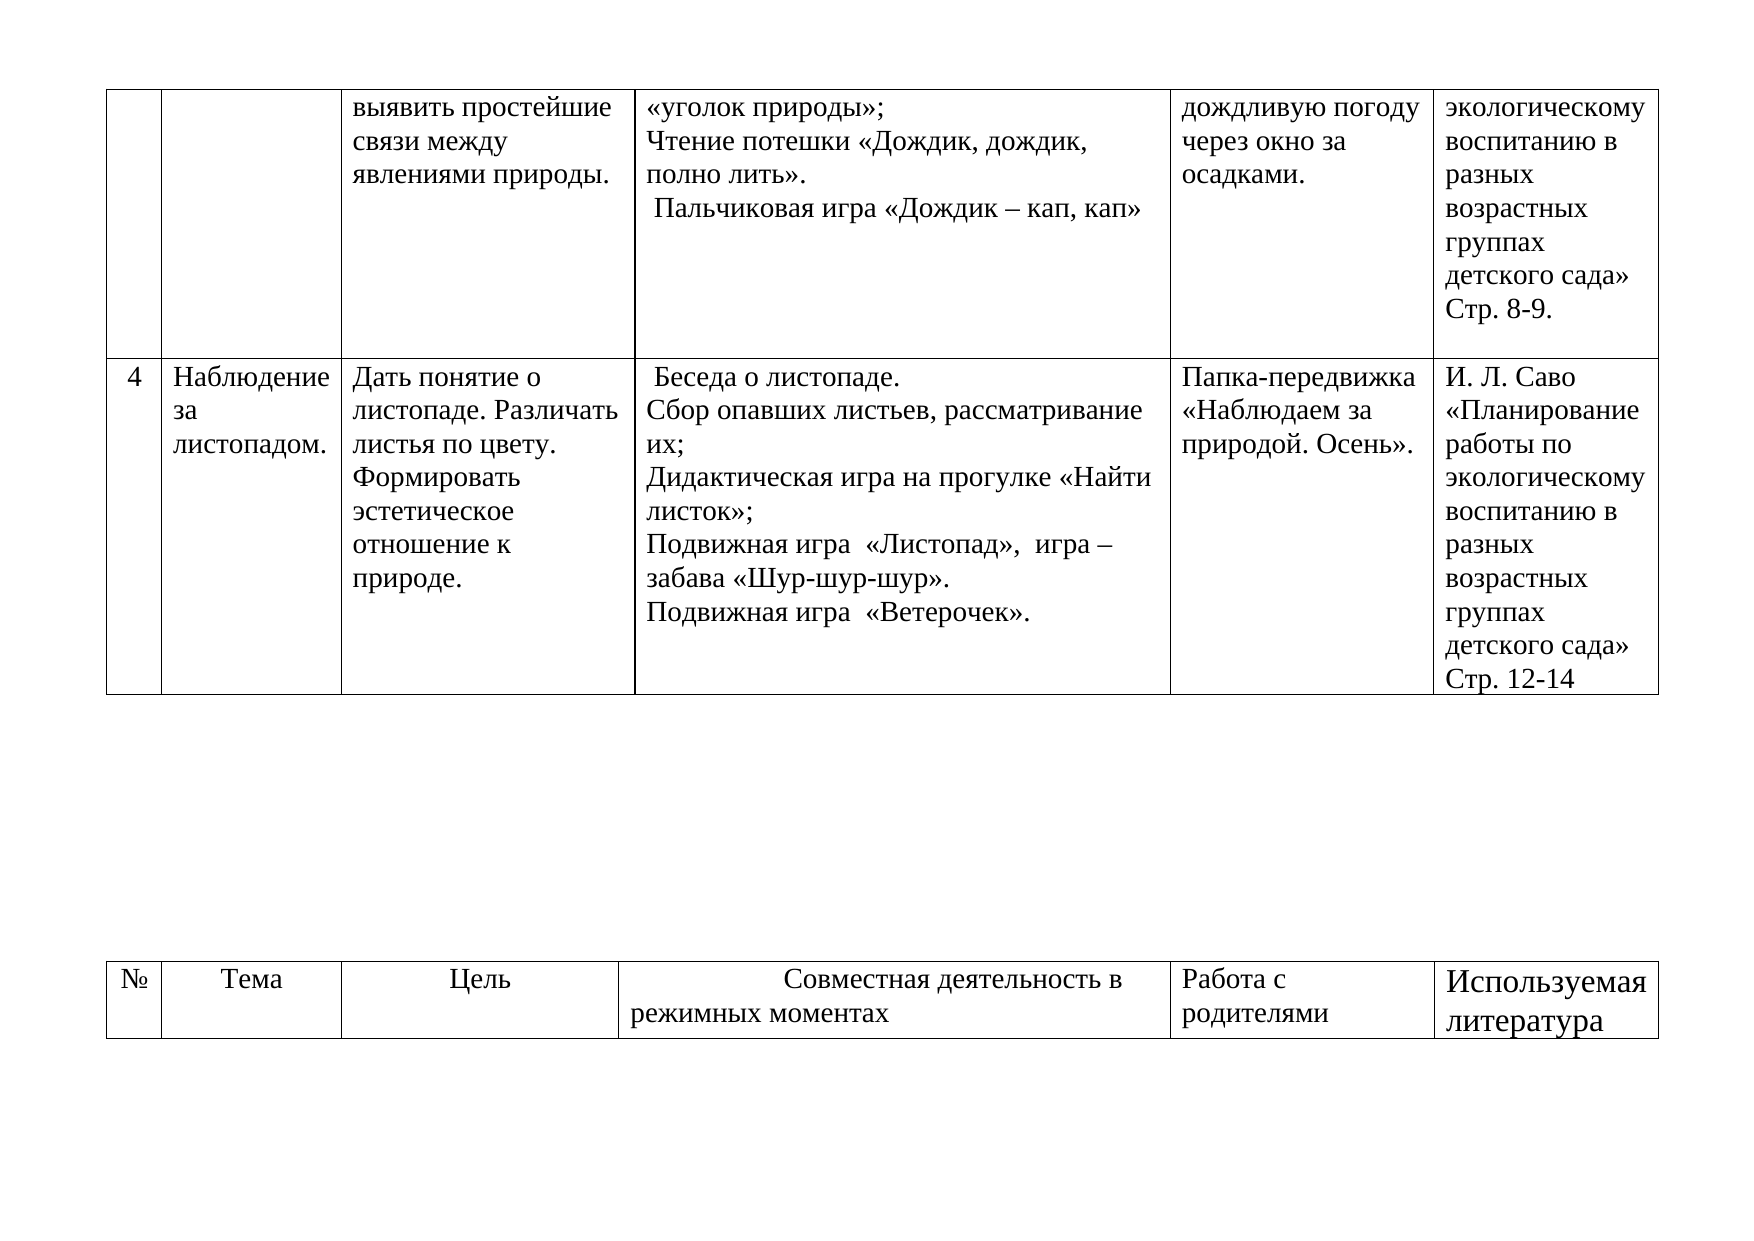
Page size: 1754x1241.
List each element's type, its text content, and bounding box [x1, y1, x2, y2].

table_header Цель [342, 962, 618, 1038]
table_cell Дать понятие о листопаде. Различать листья по цвету. Формировать эстетическое отношение к природе. [342, 359, 634, 694]
table_cell 3 [107, 90, 161, 358]
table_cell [342, 90, 634, 358]
table_header Совместная деятельность в режимных моментах [619, 962, 1170, 1038]
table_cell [162, 90, 341, 358]
table_header Тема [162, 962, 341, 1038]
table_cell Наблюдение за листопадом. [162, 359, 341, 694]
table_cell 4 [107, 359, 161, 694]
table_cell Папка-передвижка «Наблюдаем за природой. Осень». [1171, 359, 1433, 694]
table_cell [636, 90, 1170, 358]
table_header Используемая литература [1435, 962, 1658, 1038]
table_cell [1171, 90, 1433, 358]
table_cell И. Л. Саво «Планирование работы по экологическому воспитанию в разных возрастных группах детского сада» Стр. 12-14 [1434, 359, 1658, 694]
table_cell Беседа о листопаде. Сбор опавших листьев, рассматривание их; Дидактическая игра на прогулке «Найти листок»; Подвижная игра «Листопад», игра – забава «Шур-шур-шур». Подвижная игра «Ветерочек». [636, 359, 1170, 694]
table_header № [107, 962, 161, 1038]
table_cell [1434, 90, 1658, 358]
table_header Работа с родителями [1171, 962, 1434, 1038]
